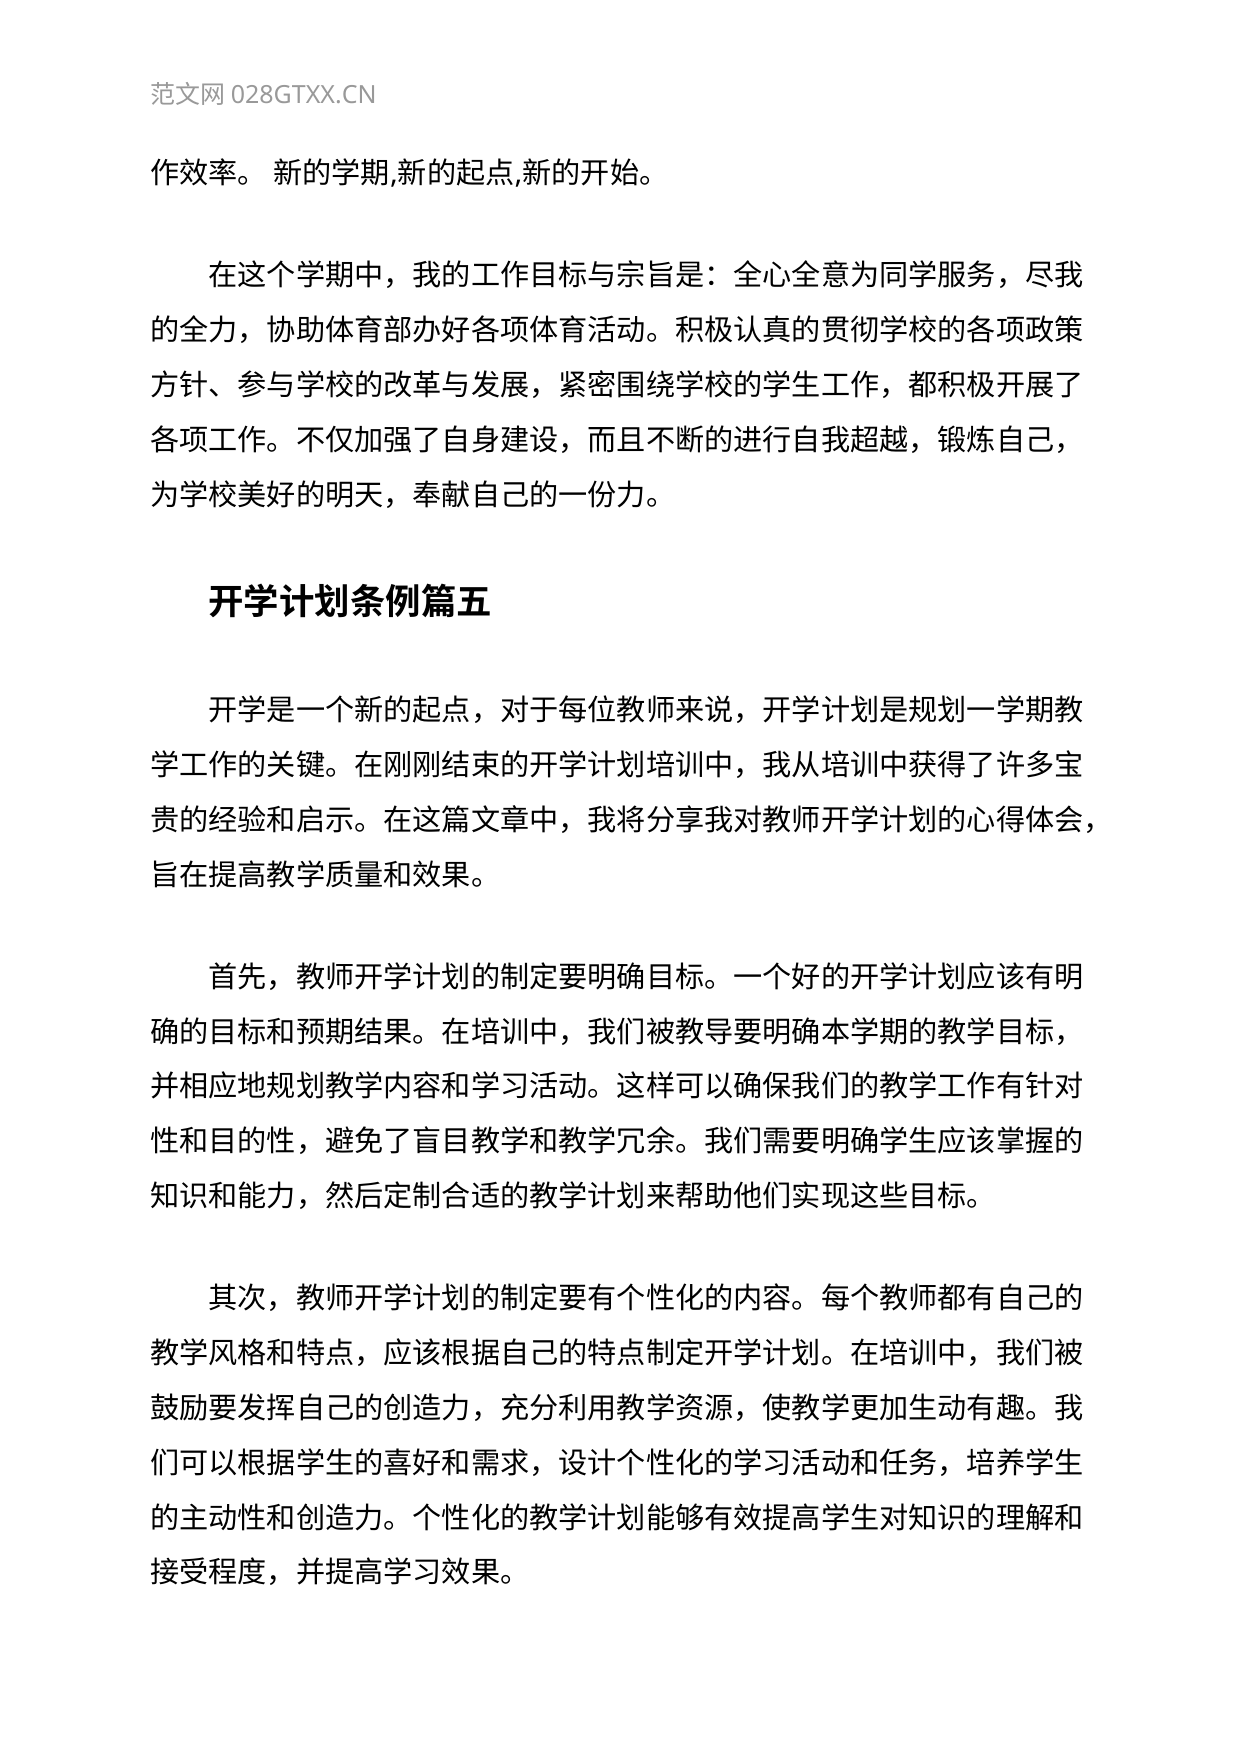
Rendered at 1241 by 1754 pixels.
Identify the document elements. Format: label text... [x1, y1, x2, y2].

text 在这个学期中，我的工作目标与宗旨是：全心全意为同学服务，尽我的全力，协助体育部办好各项体育活动。积极认真的贯彻学校的各项政策方针、参与学校的改革与发展，紧密围绕学校的学生工作，都积极开展了各项工作。不仅加强了自身建设，而且不断的进行自我超越，锻炼自己，为学校美好的明天，奉献自己的一份力。 [150, 252, 1090, 514]
text 开学计划条例篇五 [150, 573, 1090, 624]
text 其次，教师开学计划的制定要有个性化的内容。每个教师都有自己的教学风格和特点，应该根据自己的特点制定开学计划。在培训中，我们被鼓励要发挥自己的创造力，充分利用教学资源，使教学更加生动有趣。我们可以根据学生的喜好和需求，设计个性化的学习活动和任务，培养学生的主动性和创造力。个性化的教学计划能够有效提高学生对知识的理解和接受程度，并提高学习效果。 [150, 1274, 1090, 1591]
text 开学是一个新的起点，对于每位教师来说，开学计划是规划一学期教学工作的关键。在刚刚结束的开学计划培训中，我从培训中获得了许多宝贵的经验和启示。在这篇文章中，我将分享我对教师开学计划的心得体会，旨在提高教学质量和效果。 [150, 687, 1090, 894]
text 首先，教师开学计划的制定要明确目标。一个好的开学计划应该有明确的目标和预期结果。在培训中，我们被教导要明确本学期的教学目标，并相应地规划教学内容和学习活动。这样可以确保我们的教学工作有针对性和目的性，避免了盲目教学和教学冗余。我们需要明确学生应该掌握的知识和能力，然后定制合适的教学计划来帮助他们实现这些目标。 [150, 953, 1090, 1215]
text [150, 150, 1090, 192]
